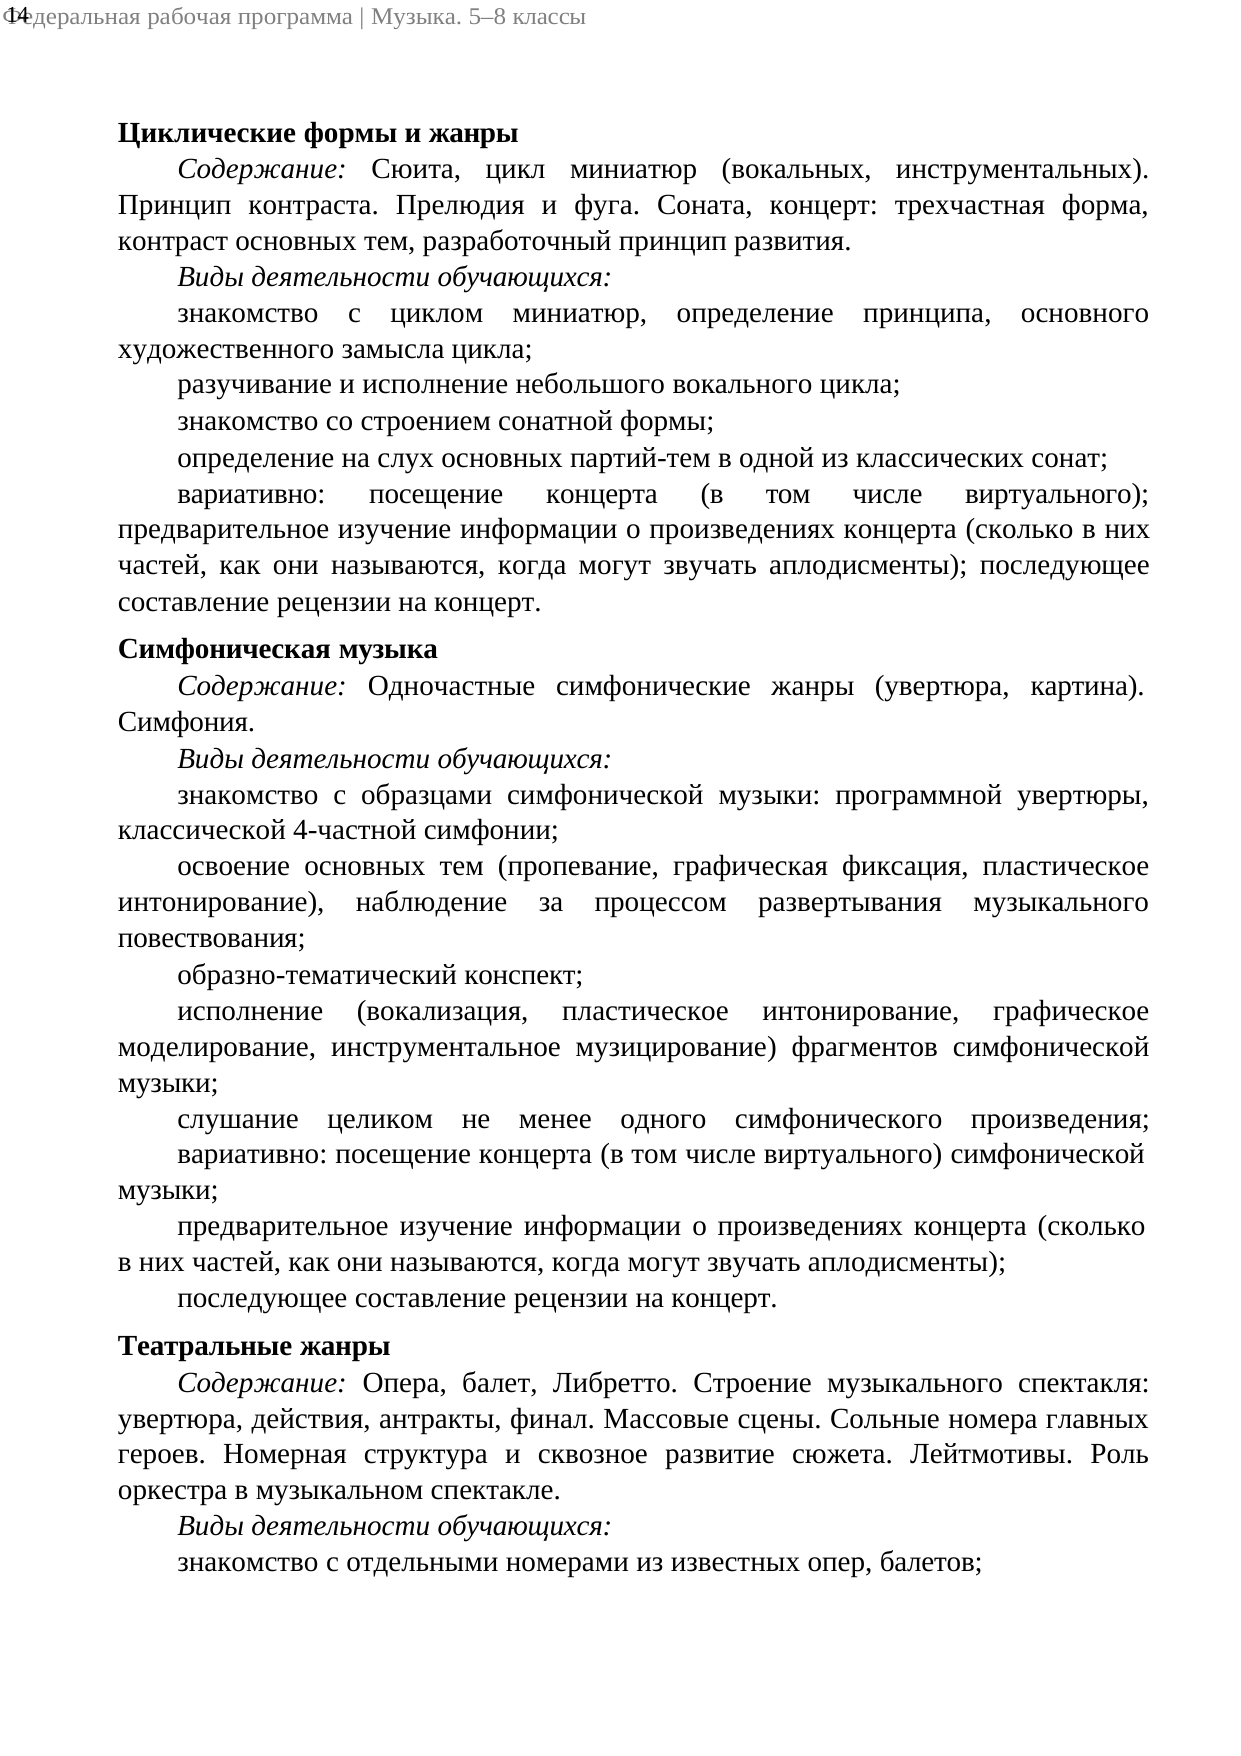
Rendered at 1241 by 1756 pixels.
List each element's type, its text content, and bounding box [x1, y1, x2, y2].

text Виды деятельности обучающихся: [177, 741, 1163, 774]
text знакомство с образцами симфонической музыки: программной увертюры, классической 4-частной симфонии; [118, 777, 1149, 846]
text освоение основных тем (пропевание, графическая фиксация, пластическое интонирование), наблюдение за процессом развертывания музыкального повествования; [118, 848, 1150, 954]
text образно-тематический конспект; [177, 957, 1163, 990]
text Виды деятельности обучающихся: [177, 259, 1163, 293]
text слушание целиком не менее одного симфонического произведения; вариативно: посещение концерта (в том числе виртуального) симфонической [177, 1101, 1151, 1170]
text знакомство с отдельными номерами из известных опер, балетов; [177, 1544, 1163, 1578]
text Симфония. [118, 704, 1163, 737]
text исполнение (вокализация, пластическое интонирование, графическое моделирование, инструментальное музицирование) фрагментов симфонической музыки; [118, 993, 1150, 1098]
text разучивание и исполнение небольшого вокального цикла; знакомство со строением сонатной формы; [177, 367, 981, 437]
subtitle Циклические формы и жанры [118, 115, 1163, 148]
text определение на слух основных партий-тем в одной из классических сонат; вариативно: посещение концерта (в том числе виртуального); [177, 440, 1150, 509]
text предварительное изучение информации о произведениях концерта (сколько в них частей, как они называются, когда могут звучать аплодисменты); последующее составление рецензии на концерт. [118, 511, 1151, 617]
text Виды деятельности обучающихся: [177, 1508, 1163, 1542]
text Содержание: Сюита, цикл миниатюр (вокальных, инструментальных). Принцип контраста. Прелюдия и фуга. Соната, концерт: трехчастная форма, контраст основных тем, разработочный принцип развития. [118, 152, 1150, 256]
text знакомство с циклом миниатюр, определение принципа, основного художественного замысла цикла; [118, 295, 1150, 364]
subtitle Театральные жанры [118, 1328, 1163, 1362]
text Содержание: Опера, балет, Либретто. Строение музыкального спектакля: увертюра, действия, антракты, финал. Массовые сцены. Сольные номера главных героев. Номерная структура и сквозное развитие сюжета. Лейтмотивы. Роль оркестра в музыкальном спектакле. [118, 1365, 1150, 1505]
text музыки; [118, 1172, 1163, 1206]
subtitle Симфоническая музыка [118, 631, 1163, 665]
text последующее составление рецензии на концерт. [177, 1280, 1163, 1313]
text Содержание: Одночастные симфонические жанры (увертюра, картина). [177, 668, 1163, 702]
text предварительное изучение информации о произведениях концерта (сколько в них частей, как они называются, когда могут звучать аплодисменты); [118, 1208, 1150, 1277]
